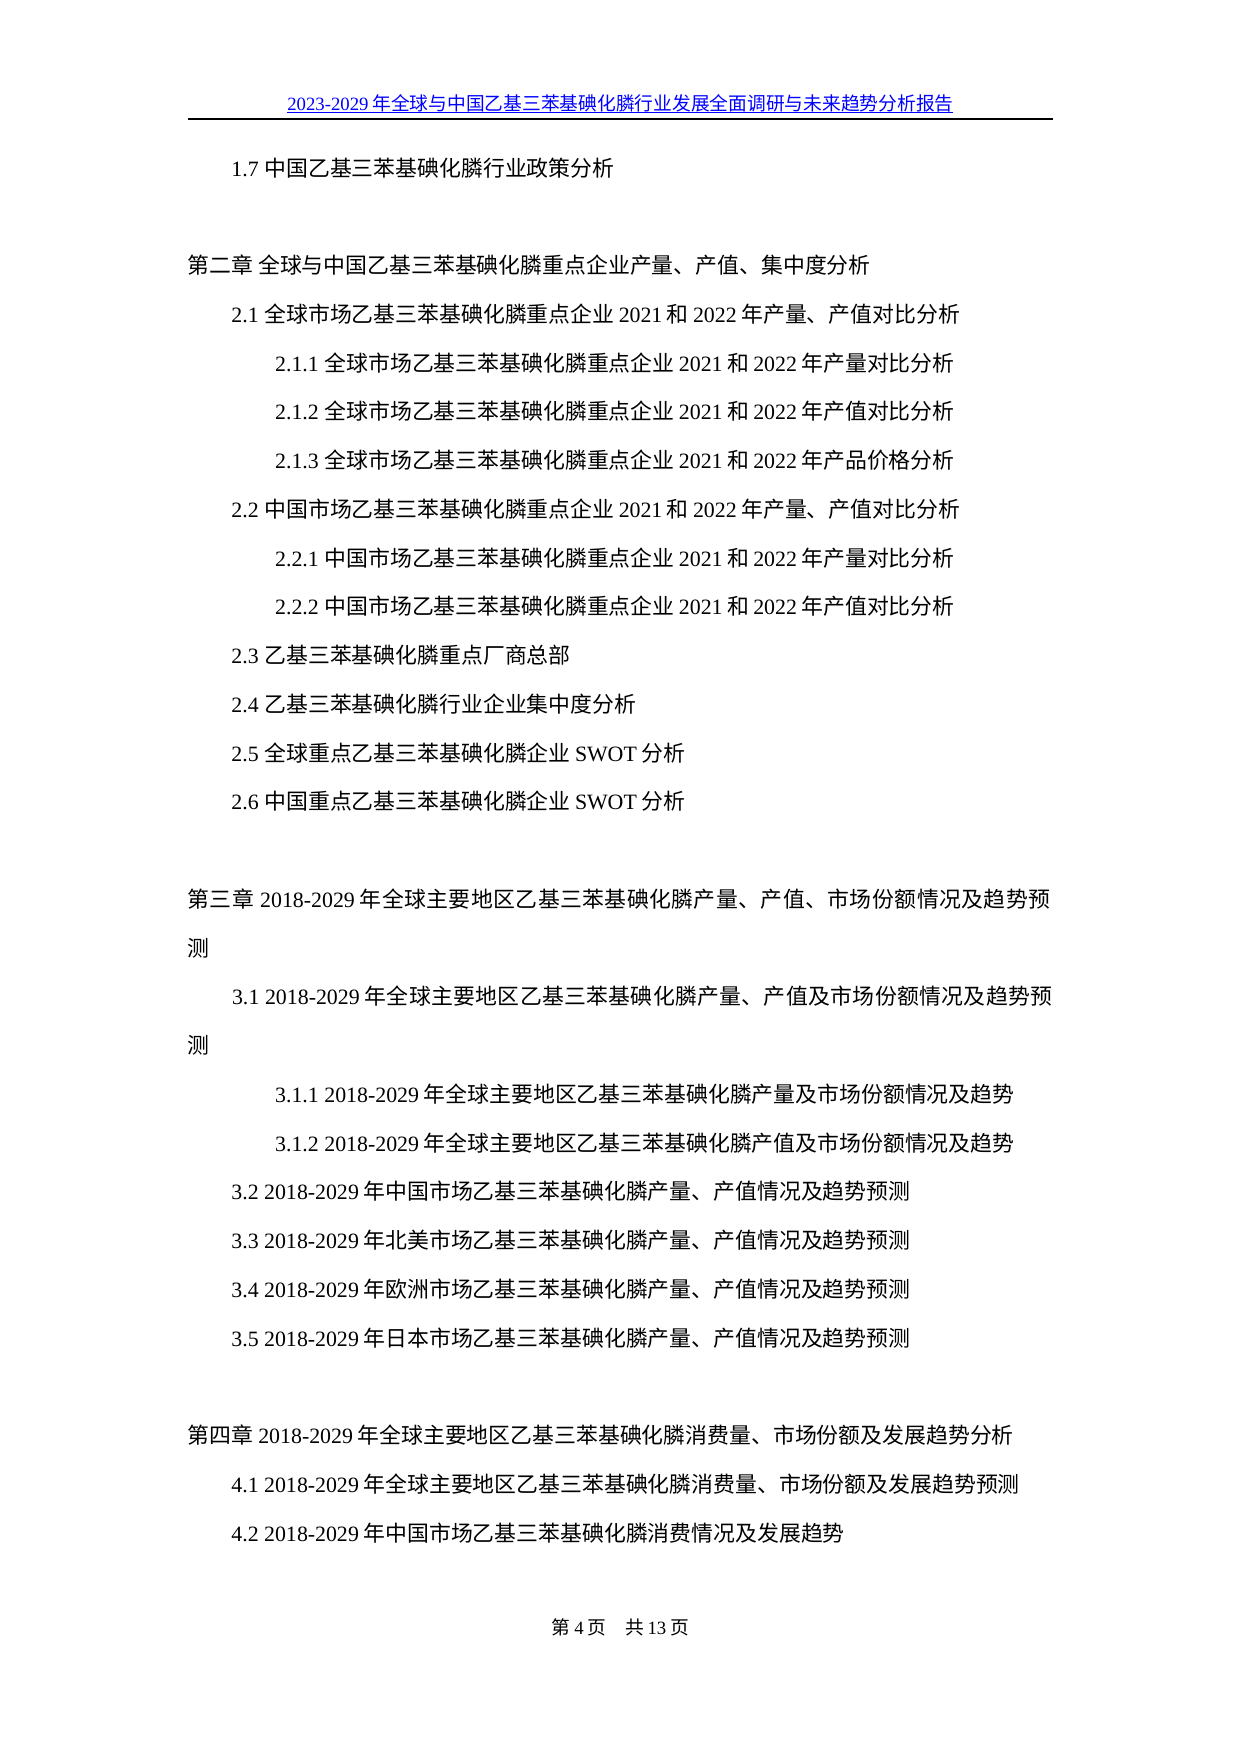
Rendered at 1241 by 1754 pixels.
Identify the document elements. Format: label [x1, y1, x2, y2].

text [187, 150, 1053, 1548]
